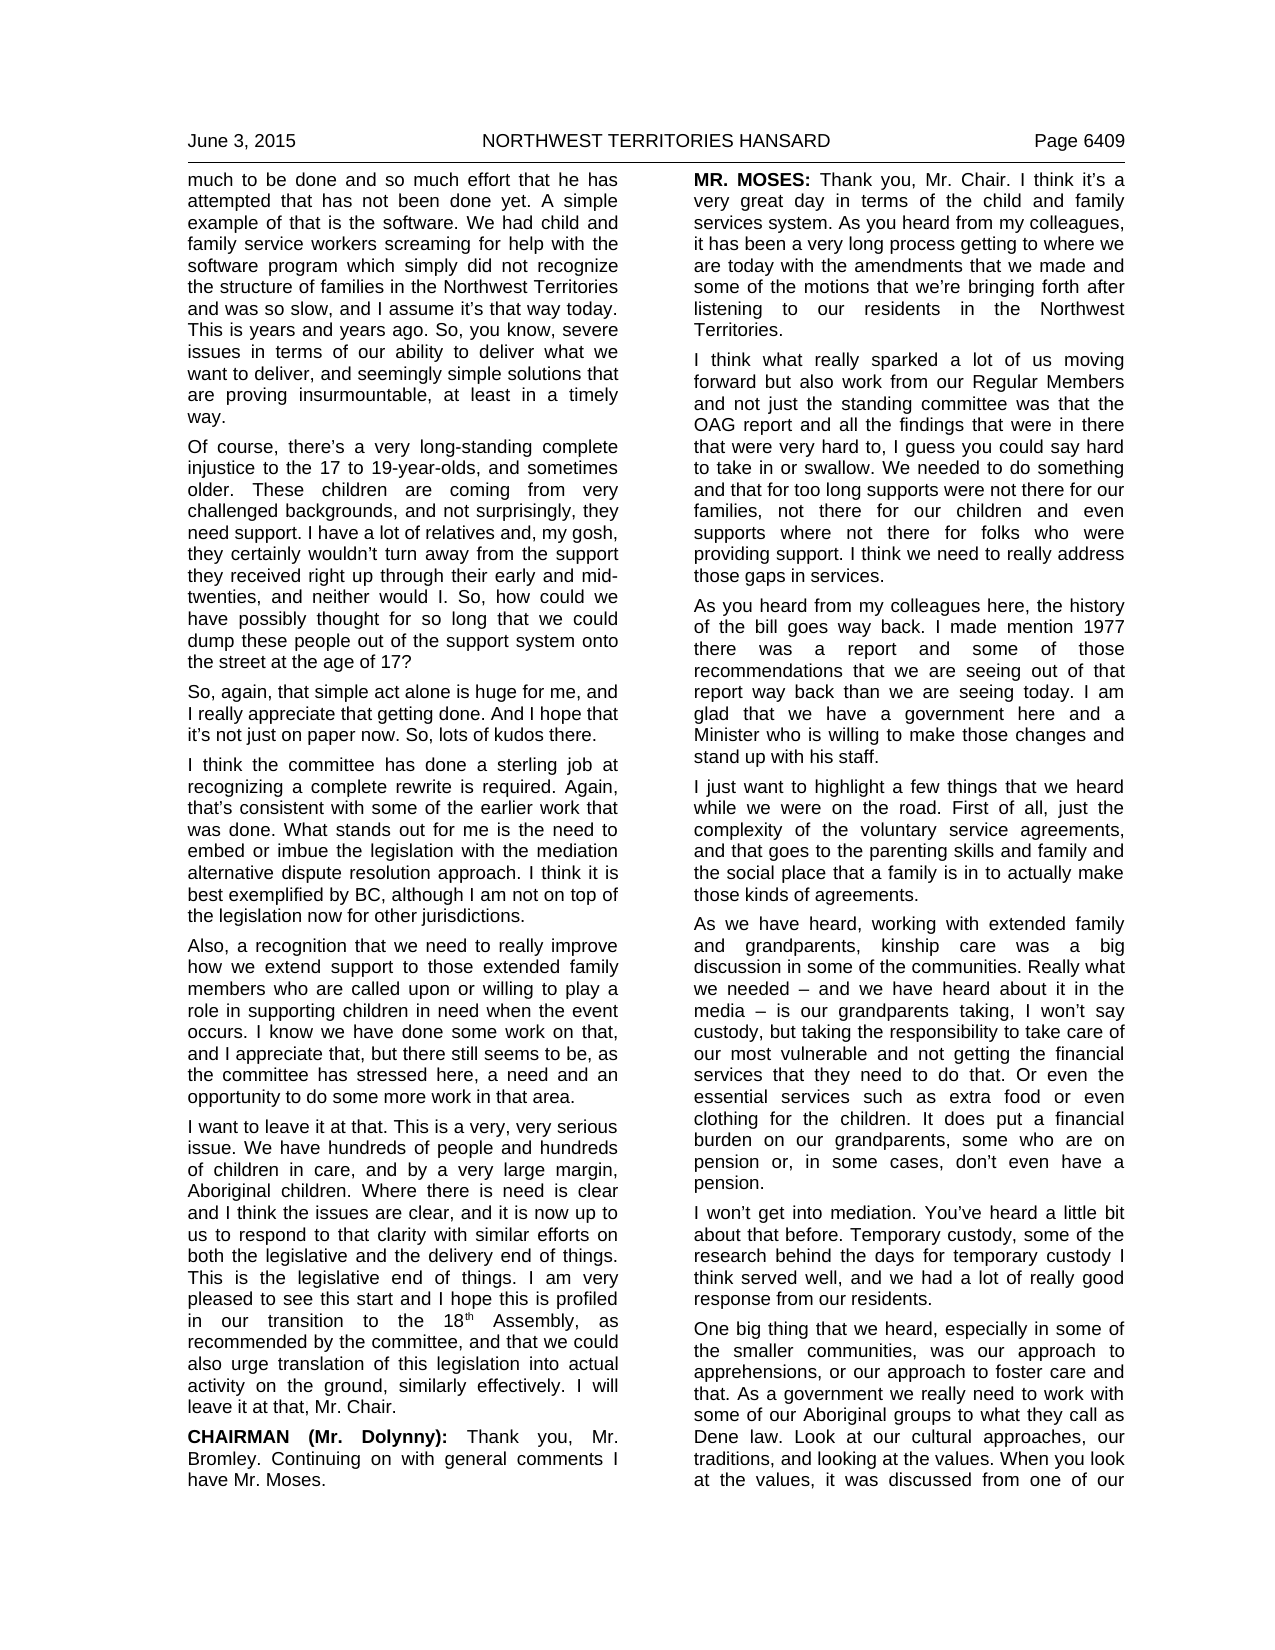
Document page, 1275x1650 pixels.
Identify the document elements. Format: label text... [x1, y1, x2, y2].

text I won’t get into mediation. You’ve heard a little bit about that before. Temporary custody, some of the research behind the days for temporary custody I think served well, and we had a lot of really good response from our residents. [694, 1202, 1125, 1310]
text I want to leave it at that. This is a very, very serious issue. We have hundreds of people and hundreds of children in care, and by a very large margin, Aboriginal children. Where there is need is clear and I think the issues are clear, and it is now up to us to respond to that clarity with similar efforts on both the legislative and the delivery end of things. This is the legislative end of things. I am very pleased to see this start and I hope this is profiled in our transition to the 18th Assembly, as recommended by the committee, and that we could also urge translation of this legislation into actual activity on the ground, similarly effectively. I will leave it at that, Mr. Chair. [187, 1116, 619, 1417]
text I think what really sparked a lot of us moving forward but also work from our Regular Members and not just the standing committee was that the OAG report and all the findings that were in there that were very hard to, I guess you could say hard to take in or swallow. We needed to do something and that for too long supports were not there for our families, not there for our children and even supports where not there for folks who were providing support. I think we need to really address those gaps in services. [694, 349, 1125, 586]
text MR. MOSES: Thank you, Mr. Chair. I think it’s a very great day in terms of the child and family services system. As you heard from my colleagues, it has been a very long process getting to where we are today with the amendments that we made and some of the motions that we’re bringing forth after listening to our residents in the Northwest Territories. [694, 168, 1125, 341]
text As you heard from my colleagues here, the history of the bill goes way back. I made mention 1977 there was a report and some of those recommendations that we are seeing out of that report way back than we are seeing today. I am glad that we have a government here and a Minister who is willing to make those changes and stand up with his staff. [694, 595, 1125, 767]
text So, again, that simple act alone is huge for me, and I really appreciate that getting done. And I hope that it’s not just on paper now. So, lots of kudos there. [187, 681, 619, 746]
text I think the committee has done a sterling job at recognizing a complete rewrite is required. Again, that’s consistent with some of the earlier work that was done. What stands out for me is the need to embed or imbue the legislation with the mediation alternative dispute resolution approach. I think it is best exemplified by BC, although I am not on top of the legislation now for other jurisdictions. [187, 754, 619, 926]
text Also, a recognition that we need to really improve how we extend support to those extended family members who are called upon or willing to play a role in supporting children in need when the event occurs. I know we have done some work on that, and I appreciate that, but there still seems to be, as the committee has stressed here, a need and an opportunity to do some more work in that area. [187, 935, 619, 1107]
text I just want to highlight a few things that we heard while we were on the road. First of all, just the complexity of the voluntary service agreements, and that goes to the parenting skills and family and the social place that a family is in to actually make those kinds of agreements. [694, 776, 1125, 905]
text As we have heard, working with extended family and grandparents, kinship care was a big discussion in some of the communities. Really what we needed – and we have heard about it in the media – is our grandparents taking, I won’t say custody, but taking the responsibility to take care of our most vulnerable and not getting the financial services that they need to do that. Or even the essential services such as extra food or even clothing for the children. It does put a financial burden on our grandparents, some who are on pension or, in some cases, don’t even have a pension. [694, 913, 1125, 1193]
text Of course, there’s a very long-standing complete injustice to the 17 to 19-year-olds, and sometimes older. These children are coming from very challenged backgrounds, and not surprisingly, they need support. I have a lot of relatives and, my gosh, they certainly wouldn’t turn away from the support they received right up through their early and mid-twenties, and neither would I. So, how could we have possibly thought for so long that we could dump these people out of the support system onto the street at the age of 17? [187, 435, 619, 673]
text CHAIRMAN (Mr. Dolynny): Thank you, Mr. Bromley. Continuing on with general comments I have Mr. Moses. [187, 1426, 619, 1491]
